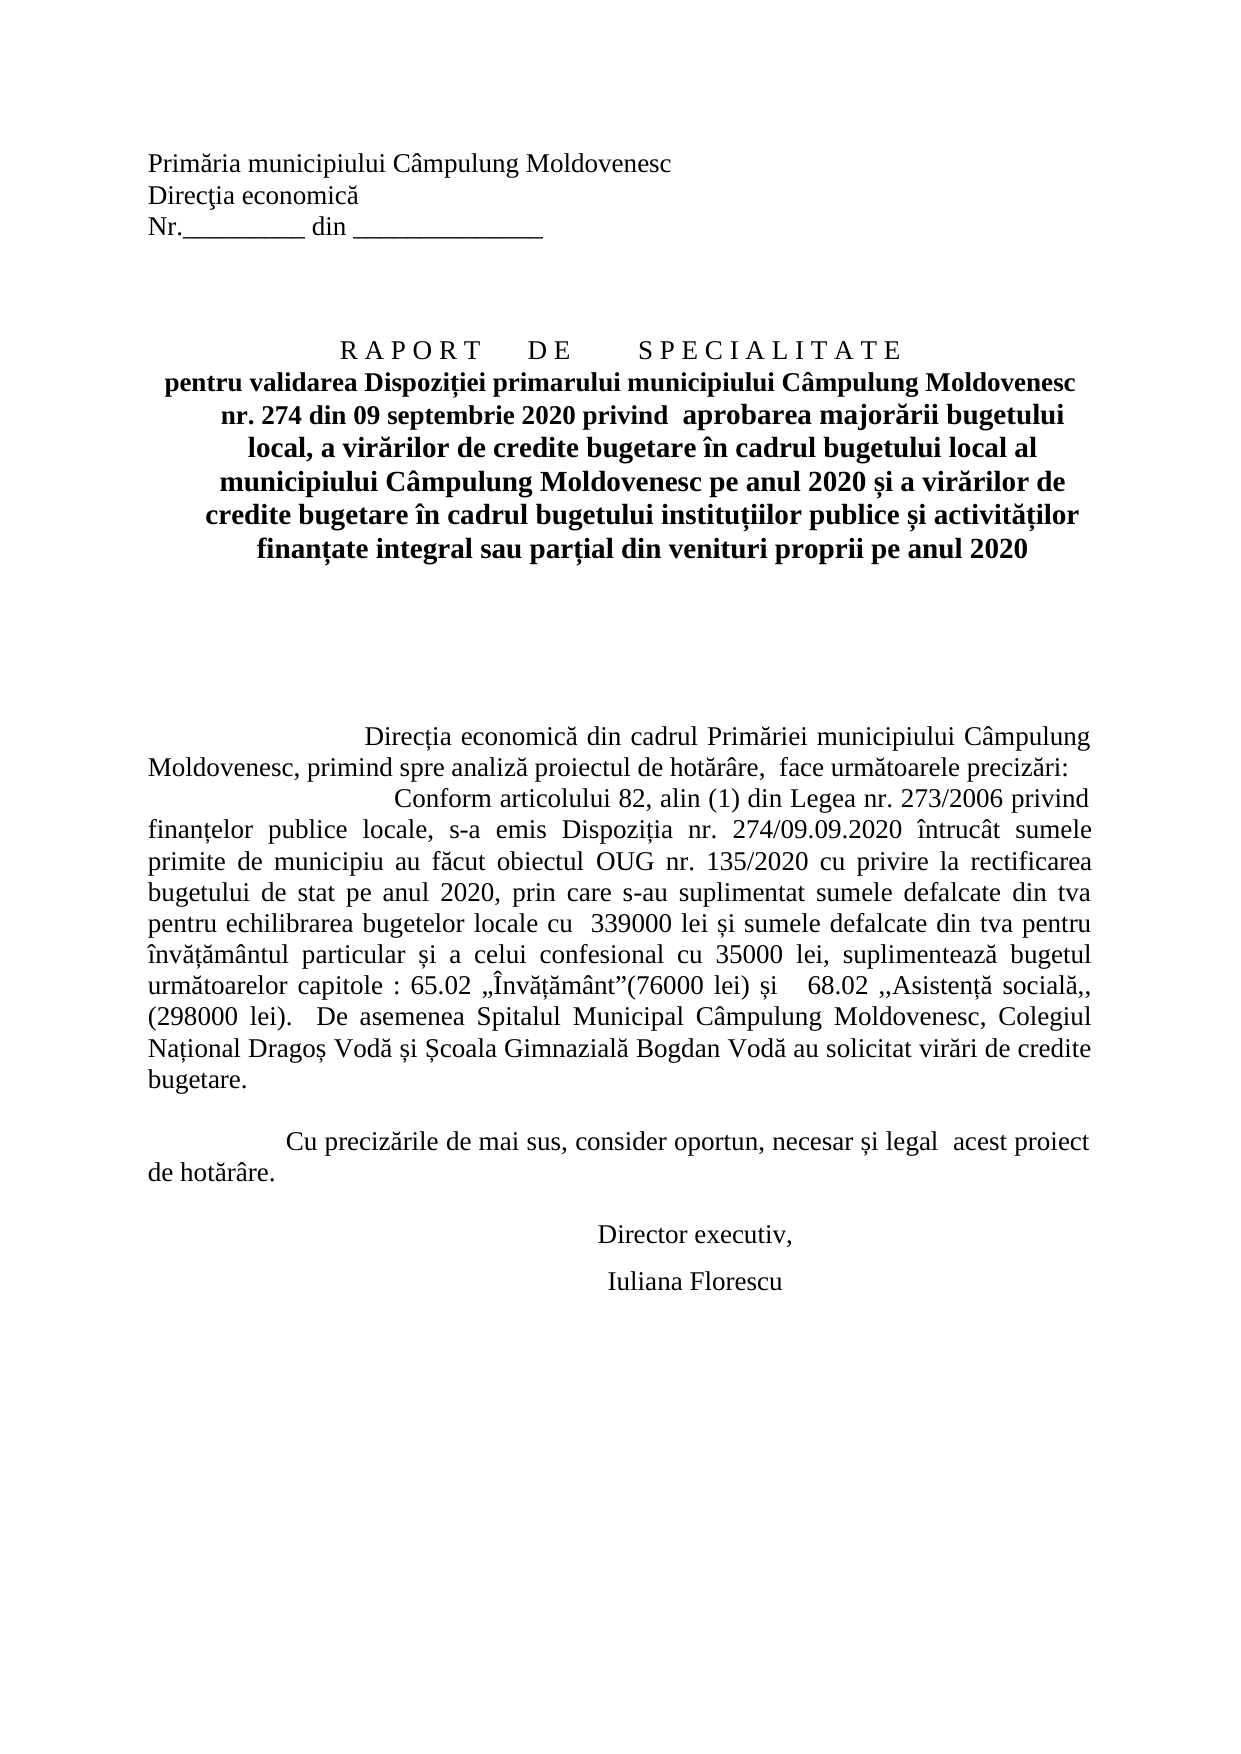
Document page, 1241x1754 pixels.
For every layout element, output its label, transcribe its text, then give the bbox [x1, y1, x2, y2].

text Nr._________ din ______________ [148, 210, 1093, 241]
text Direcţia economică [148, 179, 1093, 210]
text Conform articolului 82, alin (1) din Legea nr. 273/2006 privind finanțelor publice locale, s-a emis Dispoziția nr. 274/09.09.2020 întrucât sumele primite de municipiu au făcut obiectul OUG nr. 135/2020 cu privire la rectificarea bugetului de stat pe anul 2020, prin care s-au suplimentat sumele defalcate din tva pentru echilibrarea bugetelor locale cu 339000 lei și sumele defalcate din tva pentru învățământul particular și a celui confesional cu 35000 lei, suplimentează bugetul următoarelor capitole : 65.02 „Învățământ”(76000 lei) și 68.02 ,,Asistență socială,, (298000 lei). De asemenea Spitalul Municipal Câmpulung Moldovenesc, Colegiul Național Dragoș Vodă și Școala Gimnazială Bogdan Vodă au solicitat virări de credite bugetare. [148, 782, 1093, 1094]
text Cu precizările de mai sus, consider oportun, necesar și legal acest proiect de hotărâre. [148, 1125, 1093, 1187]
text Iuliana Florescu [223, 1265, 1093, 1296]
title pentru validarea Dispoziției primarului municipiului Câmpulung Moldovenesc nr. 274 din 09 septembrie 2020 privind aprobarea majorării bugetului local, a virărilor de credite bugetare în cadrul bugetului local al municipiului Câmpulung Moldovenesc pe anul 2020 și a virărilor de credite bugetare în cadrul bugetului instituțiilor publice și activităților finanțate integral sau parțial din venituri proprii pe anul 2020 [148, 366, 1093, 564]
text Primăria municipiului Câmpulung Moldovenesc [148, 148, 1093, 179]
text Director executiv, [223, 1218, 1093, 1250]
text Direcția economică din cadrul Primăriei municipiului Câmpulung Moldovenesc, primind spre analiză proiectul de hotărâre, face următoarele precizări: [148, 720, 1093, 782]
subtitle R A P O R T D E S P E C I A L I T A T E [148, 334, 1093, 366]
